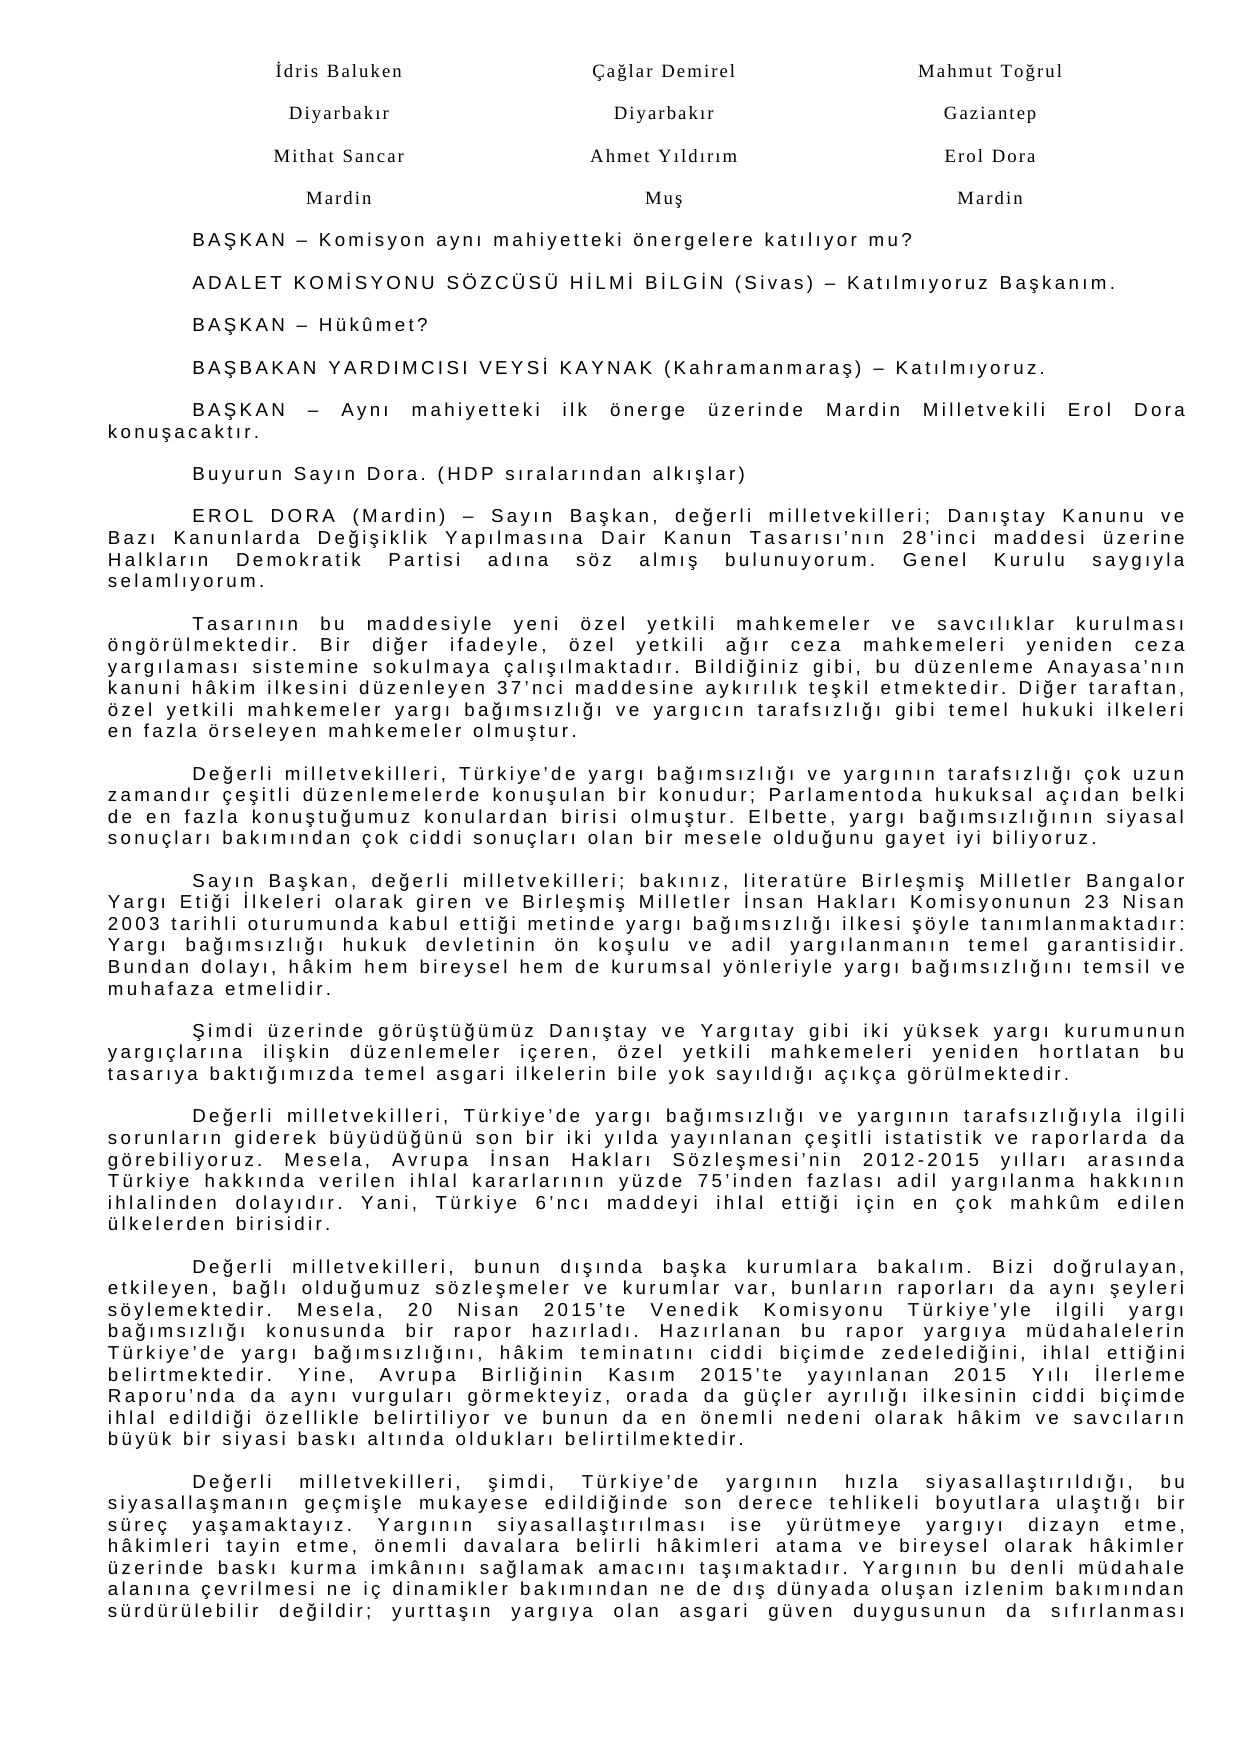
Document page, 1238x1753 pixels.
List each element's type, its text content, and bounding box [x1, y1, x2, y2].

text BAŞKAN – Hükûmet? [108, 314, 1186, 336]
text Değerli milletvekilleri, Türkiye’de yargı bağımsızlığı ve yargının tarafsızlığıyla ilgili sorunların giderek büyüdüğünü son bir iki yılda yayınlanan çeşitli istatistik ve raporlarda da görebiliyoruz. Mesela, Avrupa İnsan Hakları Sözleşmesi’nin 2012-2015 yılları arasında Türkiye hakkında verilen ihlal kararlarının yüzde 75’inden fazlası adil yargılanma hakkının ihlalinden dolayıdır. Yani, Türkiye 6’ncı maddeyi ihlal ettiği için en çok mahkûm edilen ülkelerden birisidir. [108, 1105, 1186, 1235]
text Şimdi üzerinde görüştüğümüz Danıştay ve Yargıtay gibi iki yüksek yargı kurumunun yargıçlarına ilişkin düzenlemeler içeren, özel yetkili mahkemeleri yeniden hortlatan bu tasarıya baktığımızda temel asgari ilkelerin bile yok sayıldığı açıkça görülmektedir. [108, 1020, 1186, 1084]
text BAŞKAN – Komisyon aynı mahiyetteki önergelere katılıyor mu? [108, 229, 1186, 251]
text Diyarbakır Diyarbakır Gaziantep [108, 102, 1186, 124]
text BAŞKAN – Aynı mahiyetteki ilk önerge üzerinde Mardin Milletvekili Erol Dora konuşacaktır. [108, 399, 1186, 442]
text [108, 1470, 1186, 1621]
text Sayın Başkan, değerli milletvekilleri; bakınız, literatüre Birleşmiş Milletler Bangalor Yargı Etiği İlkeleri olarak giren ve Birleşmiş Milletler İnsan Hakları Komisyonunun 23 Nisan 2003 tarihli oturumunda kabul ettiği metinde yargı bağımsızlığı ilkesi şöyle tanımlanmaktadır: Yargı bağımsızlığı hukuk devletinin ön koşulu ve adil yargılanmanın temel garantisidir. Bundan dolayı, hâkim hem bireysel hem de kurumsal yönleriyle yargı bağımsızlığını temsil ve muhafaza etmelidir. [108, 869, 1186, 999]
text Mithat Sancar Ahmet Yıldırım Erol Dora [108, 144, 1186, 166]
text ADALET KOMİSYONU SÖZCÜSÜ HİLMİ BİLGİN (Sivas) – Katılmıyoruz Başkanım. [108, 272, 1186, 293]
text BAŞBAKAN YARDIMCISI VEYSİ KAYNAK (Kahramanmaraş) – Katılmıyoruz. [108, 356, 1186, 378]
text Değerli milletvekilleri, Türkiye’de yargı bağımsızlığı ve yargının tarafsızlığı çok uzun zamandır çeşitli düzenlemelerde konuşulan bir konudur; Parlamentoda hukuksal açıdan belki de en fazla konuştuğumuz konulardan birisi olmuştur. Elbette, yargı bağımsızlığının siyasal sonuçları bakımından çok ciddi sonuçları olan bir mesele olduğunu gayet iyi biliyoruz. [108, 762, 1186, 849]
text Değerli milletvekilleri, bunun dışında başka kurumlara bakalım. Bizi doğrulayan, etkileyen, bağlı olduğumuz sözleşmeler ve kurumlar var, bunların raporları da aynı şeyleri söylemektedir. Mesela, 20 Nisan 2015’te Venedik Komisyonu Türkiye’yle ilgili yargı bağımsızlığı konusunda bir rapor hazırladı. Hazırlanan bu rapor yargıya müdahalelerin Türkiye’de yargı bağımsızlığını, hâkim teminatını ciddi biçimde zedelediğini, ihlal ettiğini belirtmektedir. Yine, Avrupa Birliğinin Kasım 2015’te yayınlanan 2015 Yılı İlerleme Raporu’nda da aynı vurguları görmekteyiz, orada da güçler ayrılığı ilkesinin ciddi biçimde ihlal edildiği özellikle belirtiliyor ve bunun da en önemli nedeni olarak hâkim ve savcıların büyük bir siyasi baskı altında oldukları belirtilmektedir. [108, 1256, 1186, 1449]
text EROL DORA (Mardin) – Sayın Başkan, değerli milletvekilleri; Danıştay Kanunu ve Bazı Kanunlarda Değişiklik Yapılmasına Dair Kanun Tasarısı’nın 28’inci maddesi üzerine Halkların Demokratik Partisi adına söz almış bulunuyorum. Genel Kurulu saygıyla selamlıyorum. [108, 505, 1186, 591]
text Tasarının bu maddesiyle yeni özel yetkili mahkemeler ve savcılıklar kurulması öngörülmektedir. Bir diğer ifadeyle, özel yetkili ağır ceza mahkemeleri yeniden ceza yargılaması sistemine sokulmaya çalışılmaktadır. Bildiğiniz gibi, bu düzenleme Anayasa’nın kanuni hâkim ilkesini düzenleyen 37’nci maddesine aykırılık teşkil etmektedir. Diğer taraftan, özel yetkili mahkemeler yargı bağımsızlığı ve yargıcın tarafsızlığı gibi temel hukuki ilkeleri en fazla örseleyen mahkemeler olmuştur. [108, 612, 1186, 742]
text Buyurun Sayın Dora. (HDP sıralarından alkışlar) [108, 463, 1186, 484]
text İdris Baluken Çağlar Demirel Mahmut Toğrul [108, 60, 1186, 81]
text Mardin Muş Mardin [108, 187, 1186, 208]
